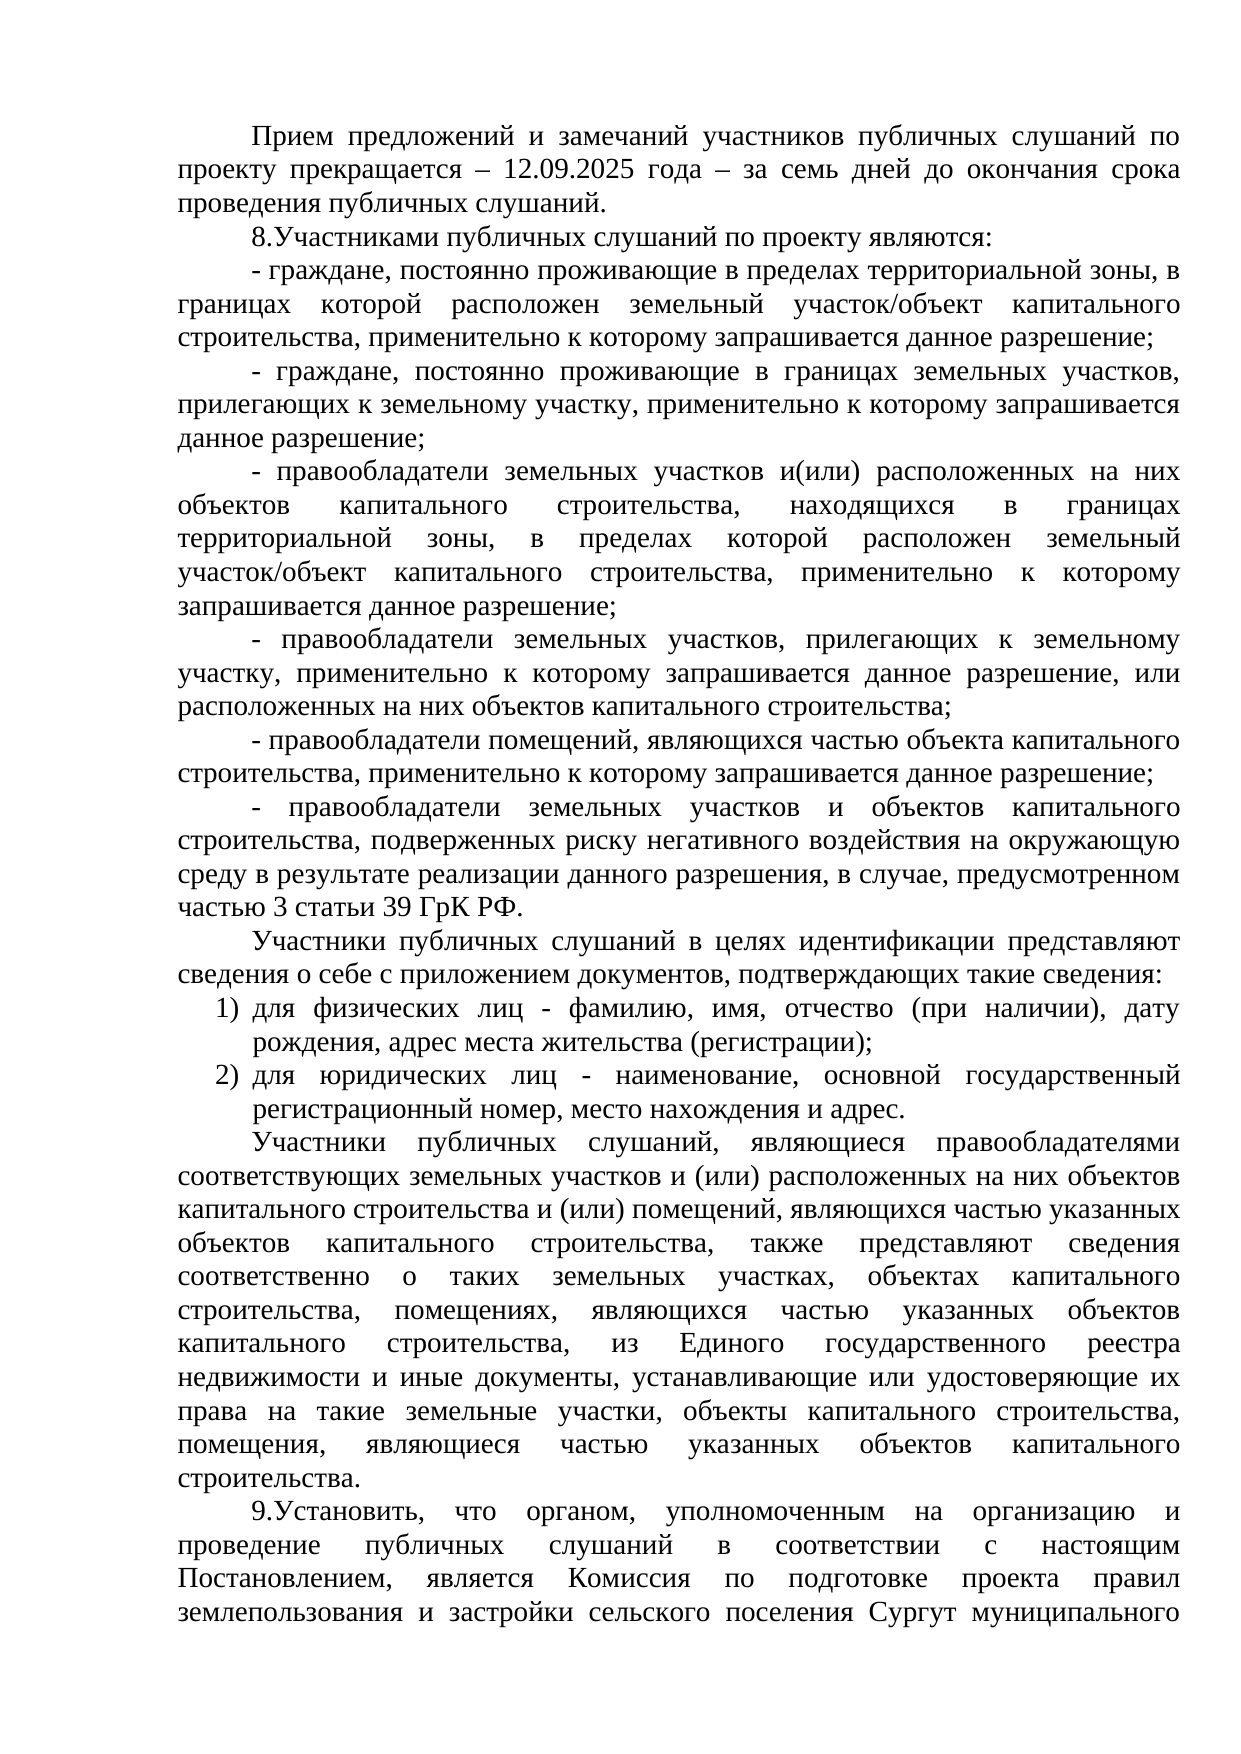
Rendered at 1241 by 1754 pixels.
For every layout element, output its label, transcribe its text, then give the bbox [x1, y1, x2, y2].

text - правообладатели земельных участков и(или) расположенных на них объектов капитального строительства, находящихся в границах территориальной зоны, в пределах которой расположен земельный участок/объект капитального строительства, применительно к которому запрашивается данное разрешение; [177, 453, 1181, 621]
text - граждане, постоянно проживающие в пределах территориальной зоны, в границах которой расположен земельный участок/объект капитального строительства, применительно к которому запрашивается данное разрешение; [177, 252, 1181, 353]
text - правообладатели земельных участков и объектов капитального строительства, подверженных риску негативного воздействия на окружающую среду в результате реализации данного разрешения, в случае, предусмотренном частью 3 статьи 39 ГрК РФ. [177, 789, 1181, 923]
list для юридических лиц - наименование, основной государственный регистрационный номер, место нахождения и адрес. [215, 1057, 1181, 1124]
text Участники публичных слушаний, являющиеся правообладателями соответствующих земельных участков и (или) расположенных на них объектов капитального строительства и (или) помещений, являющихся частью указанных объектов капитального строительства, также представляют сведения соответственно о таких земельных участках, объектах капитального строительства, помещениях, являющихся частью указанных объектов капитального строительства, из Единого государственного реестра недвижимости и иные документы, устанавливающие или удостоверяющие их права на такие земельные участки, объекты капитального строительства, помещения, являющиеся частью указанных объектов капитального строительства. [177, 1124, 1181, 1493]
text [177, 1493, 1181, 1627]
text - правообладатели помещений, являющихся частью объекта капитального строительства, применительно к которому запрашивается данное разрешение; [177, 722, 1181, 789]
text - правообладатели земельных участков, прилегающих к земельному участку, применительно к которому запрашивается данное разрешение, или расположенных на них объектов капитального строительства; [177, 621, 1181, 722]
text Прием предложений и замечаний участников публичных слушаний по проекту прекращается – 12.09.2025 года – за семь дней до окончания срока проведения публичных слушаний. [177, 118, 1181, 219]
list для физических лиц - фамилию, имя, отчество (при наличии), дату рождения, адрес места жительства (регистрации); [215, 990, 1181, 1057]
text 8.Участниками публичных слушаний по проекту являются: [177, 219, 1181, 252]
text Участники публичных слушаний в целях идентификации представляют сведения о себе с приложением документов, подтверждающих такие сведения: [177, 923, 1181, 990]
text - граждане, постоянно проживающие в границах земельных участков, прилегающих к земельному участку, применительно к которому запрашивается данное разрешение; [177, 353, 1181, 453]
